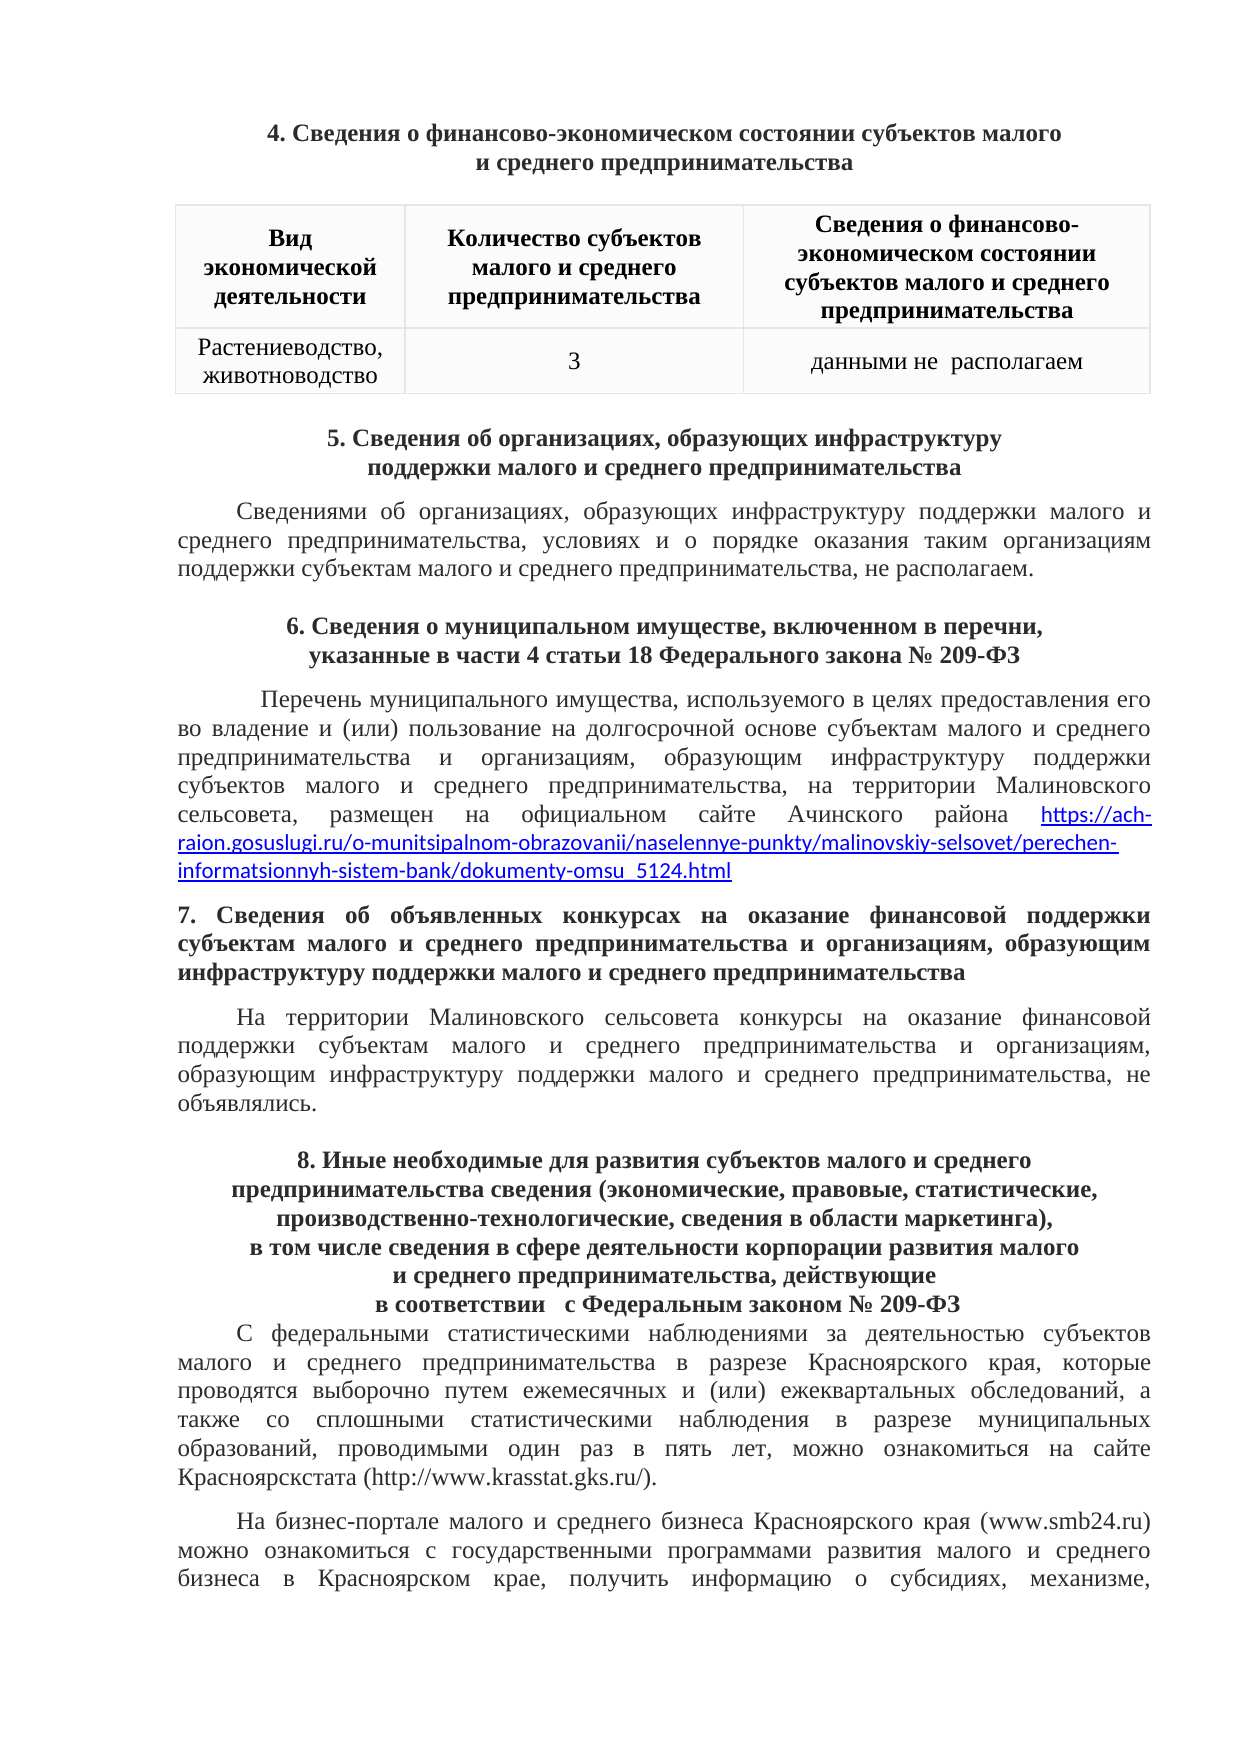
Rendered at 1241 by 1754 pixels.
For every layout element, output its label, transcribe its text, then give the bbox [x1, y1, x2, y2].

text указанные в части 4 статьи 18 Федерального закона № 209-ФЗ [177, 640, 1152, 668]
text 7. Сведения об объявленных конкурсах на оказание финансовой поддержки субъектам малого и среднего предпринимательства и организациям, образующим инфраструктуру поддержки малого и среднего предпринимательства [177, 900, 1152, 986]
text С федеральными статистическими наблюдениями за деятельностью субъектов малого и среднего предпринимательства в разрезе Красноярского края, которые проводятся выборочно путем ежемесячных и (или) ежеквартальных обследований, а также со сплошными статистическими наблюдения в разрезе муниципальных образований, проводимыми один раз в пять лет, можно ознакомиться на сайте Красноярскстата (http://www.krasstat.gks.ru/). [177, 1318, 1152, 1490]
text 5. Сведения об организациях, образующих инфраструктуру [177, 423, 1152, 452]
text Перечень муниципального имущества, используемого в целях предоставления его во владение и (или) пользование на долгосрочной основе субъектам малого и среднего предпринимательства и организациям, образующим инфраструктуру поддержки субъектов малого и среднего предпринимательства, на территории Малиновского сельсовета, размещен на официальном сайте Ачинского района https://ach-raion.gosuslugi.ru/o-munitsipalnom-obrazovanii/naselennye-punkty/malinovskiy-selsovet/perechen-informatsionnyh-sistem-bank/dokumenty-omsu_5124.html [177, 684, 1152, 884]
text в соответствии с Федеральным законом № 209-ФЗ [177, 1289, 1152, 1318]
text поддержки малого и среднего предпринимательства [177, 452, 1152, 480]
text 8. Иные необходимые для развития субъектов малого и среднего предпринимательства сведения (экономические, правовые, статистические, производственно-технологические, сведения в области маркетинга), [177, 1145, 1152, 1232]
table_cell данными не располагаем [744, 329, 1149, 392]
table_cell 3 [406, 329, 743, 392]
table_header Количество субъектов малого и среднего предпринимательства [406, 206, 743, 327]
text Сведениями об организациях, образующих инфраструктуру поддержки малого и среднего предпринимательства, условиях и о порядке оказания таким организациям поддержки субъектам малого и среднего предпринимательства, не располагаем. [177, 496, 1152, 582]
table_header Сведения о финансово-экономическом состоянии субъектов малого и среднего предпринимательства [744, 206, 1149, 327]
text в том числе сведения в сфере деятельности корпорации развития малого [177, 1232, 1152, 1260]
text 6. Сведения о муниципальном имуществе, включенном в перечни, [177, 611, 1152, 640]
text На территории Малиновского сельсовета конкурсы на оказание финансовой поддержки субъектам малого и среднего предпринимательства и организациям, образующим инфраструктуру поддержки малого и среднего предпринимательства, не объявлялись. [177, 1002, 1152, 1117]
text 4. Сведения о финансово-экономическом состоянии субъектов малого [177, 118, 1152, 147]
table_cell Растениеводство, животноводство [176, 328, 404, 392]
table_header Вид экономической деятельности [176, 206, 404, 327]
text и среднего предпринимательства, действующие [177, 1260, 1152, 1289]
text и среднего предпринимательства [177, 147, 1152, 176]
